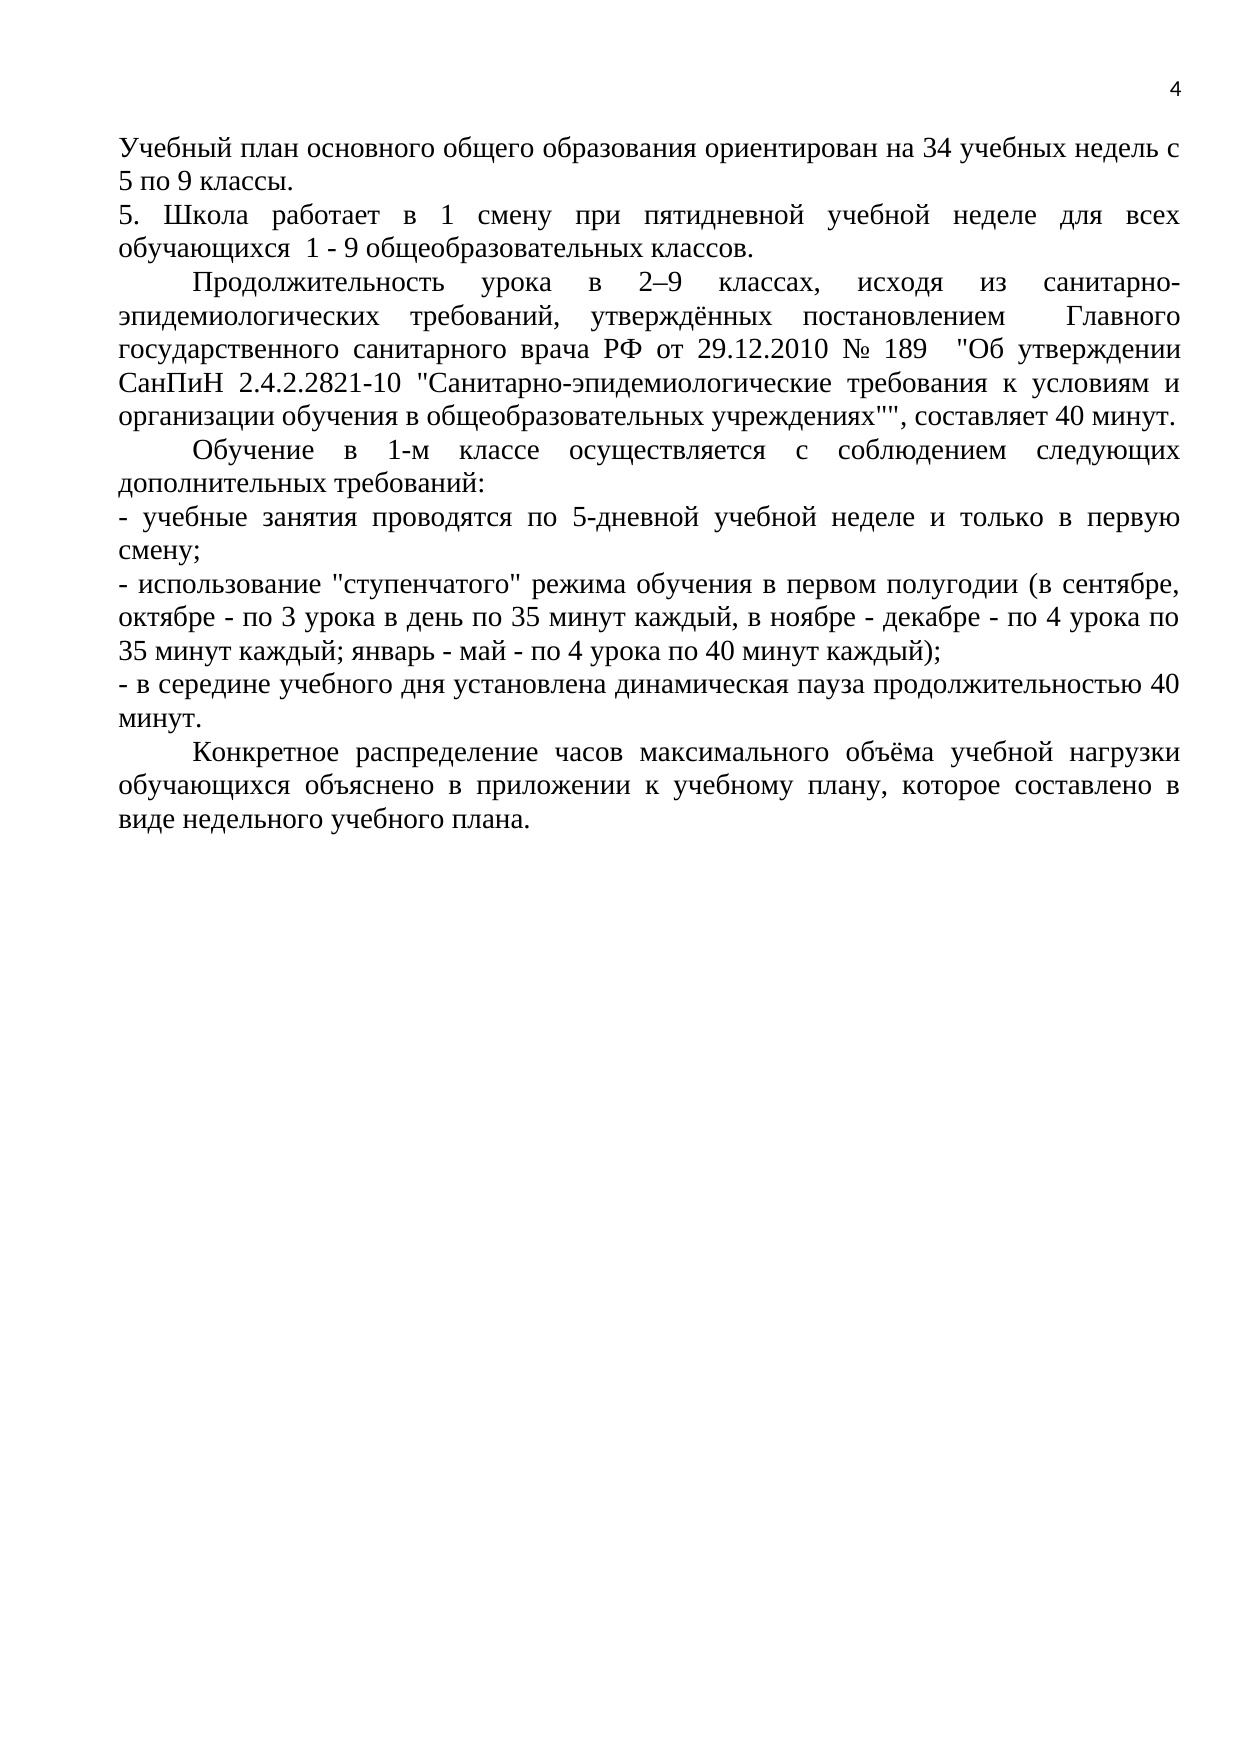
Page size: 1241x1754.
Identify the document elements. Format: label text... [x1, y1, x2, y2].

text Обучение в 1-м классе осуществляется с соблюдением следующих дополнительных требований: [118, 432, 1181, 499]
text 5. Школа работает в 1 смену при пятидневной учебной неделе для всех обучающихся 1 - 9 общеобразовательных классов. [118, 197, 1181, 264]
text Учебный план основного общего образования ориентирован на 34 учебных недель с 5 по 9 классы. [118, 130, 1181, 197]
text - учебные занятия проводятся по 5-дневной учебной неделе и только в первую смену; [118, 499, 1181, 566]
text Продолжительность урока в 2–9 классах, исходя из санитарно-эпидемиологических требований, утверждённых постановлением Главного государственного санитарного врача РФ от 29.12.2010 № 189 "Об утверждении СанПиН 2.4.2.2821-10 "Санитарно-эпидемиологические требования к условиям и организации обучения в общеобразовательных учреждениях"", составляет 40 минут. [118, 264, 1181, 432]
text Конкретное распределение часов максимального объёма учебной нагрузки обучающихся объяснено в приложении к учебному плану, которое составлено в виде недельного учебного плана. [118, 734, 1181, 834]
text - использование "ступенчатого" режима обучения в первом полугодии (в сентябре, октябре - по 3 урока в день по 35 минут каждый, в ноябре - декабре - по 4 урока по 35 минут каждый; январь - май - по 4 урока по 40 минут каждый); [118, 566, 1181, 667]
text - в середине учебного дня установлена динамическая пауза продолжительностью 40 минут. [118, 667, 1181, 734]
